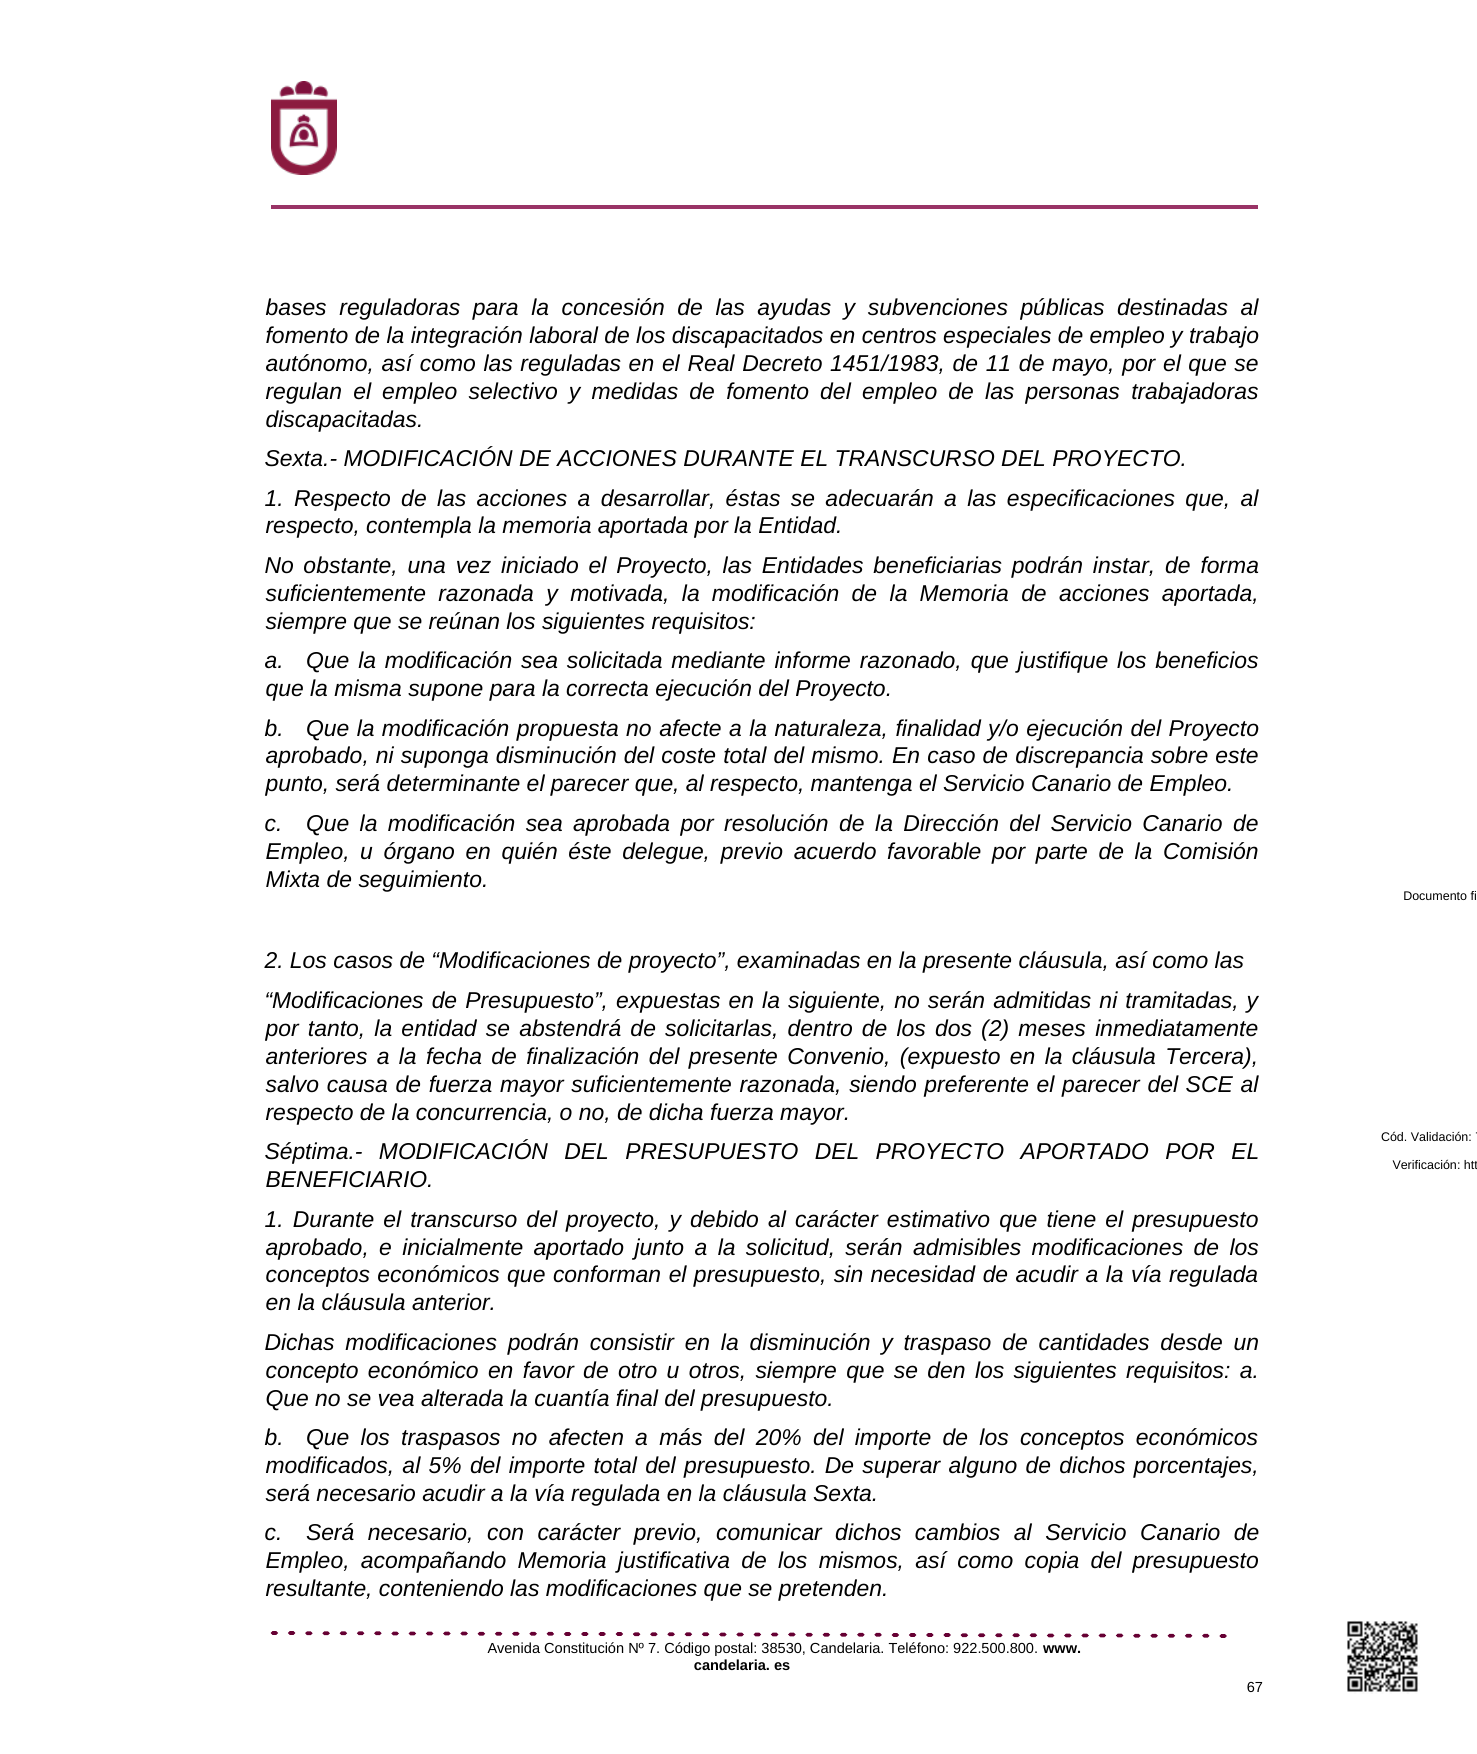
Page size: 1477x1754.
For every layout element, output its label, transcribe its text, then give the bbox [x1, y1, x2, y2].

list Que los traspasos no afecten a más del 20% del importe de los conceptos económicos modificados, al 5% del importe total del presupuesto. De superar alguno de dichos porcentajes, será necesario acudir a la vía regulada en la cláusula Sexta. [264, 1424, 1262, 1506]
text 1. Respecto de las acciones a desarrollar, éstas se adecuarán a las especificaciones que, al respecto, contempla la memoria aportada por la Entidad. [264, 484, 1262, 539]
picture [271, 81, 337, 175]
list Que la modificación sea solicitada mediante informe razonado, que justifique los beneficios que la misma supone para la correcta ejecución del Proyecto. [264, 647, 1262, 701]
list Será necesario, con carácter previo, comunicar dichos cambios al Servicio Canario de Empleo, acompañando Memoria justificativa de los mismos, así como copia del presupuesto resultante, conteniendo las modificaciones que se pretenden. [264, 1519, 1262, 1602]
list Que la modificación sea aprobada por resolución de la Dirección del Servicio Canario de Empleo, u órgano en quién éste delegue, previo acuerdo favorable por parte de la Comisión Mixta de seguimiento. [264, 810, 1262, 892]
text 1. Durante el transcurso del proyecto, y debido al carácter estimativo que tiene el presupuesto aprobado, e inicialmente aportado junto a la solicitud, serán admisibles modificaciones de los conceptos económicos que conforman el presupuesto, sin necesidad de acudir a la vía regulada en la cláusula anterior. [264, 1206, 1262, 1316]
picture [1346, 1620, 1420, 1694]
text Séptima.- MODIFICACIÓN DEL PRESUPUESTO DEL PROYECTO APORTADO POR EL BENEFICIARIO. [264, 1138, 1262, 1192]
list Que la modificación propuesta no afecte a la naturaleza, finalidad y/o ejecución del Proyecto aprobado, ni suponga disminución del coste total del mismo. En caso de discrepancia sobre este punto, será determinante el parecer que, al respecto, mantenga el Servicio Canario de Empleo. [264, 714, 1262, 797]
text “Modificaciones de Presupuesto”, expuestas en la siguiente, no serán admitidas ni tramitadas, y por tanto, la entidad se abstendrá de solicitarlas, dentro de los dos (2) meses inmediatamente anteriores a la fecha de finalización del presente Convenio, (expuesto en la cláusula Tercera), salvo causa de fuerza mayor suficientemente razonada, siendo preferente el parecer del SCE al respecto de la concurrencia, o no, de dicha fuerza mayor. [264, 987, 1262, 1125]
text 2. Los casos de “Modificaciones de proyecto”, examinadas en la presente cláusula, así como las [264, 947, 1262, 974]
text No obstante, una vez iniciado el Proyecto, las Entidades beneficiarias podrán instar, de forma suficientemente razonada y motivada, la modificación de la Memoria de acciones aportada, siempre que se reúnan los siguientes requisitos: [264, 552, 1262, 634]
text Dichas modificaciones podrán consistir en la disminución y traspaso de cantidades desde un concepto económico en favor de otro u otros, siempre que se den los siguientes requisitos: a. Que no se vea alterada la cuantía final del presupuesto. [264, 1329, 1262, 1411]
text Sexta.- MODIFICACIÓN DE ACCIONES DURANTE EL TRANSCURSO DEL PROYECTO. [264, 445, 1262, 471]
